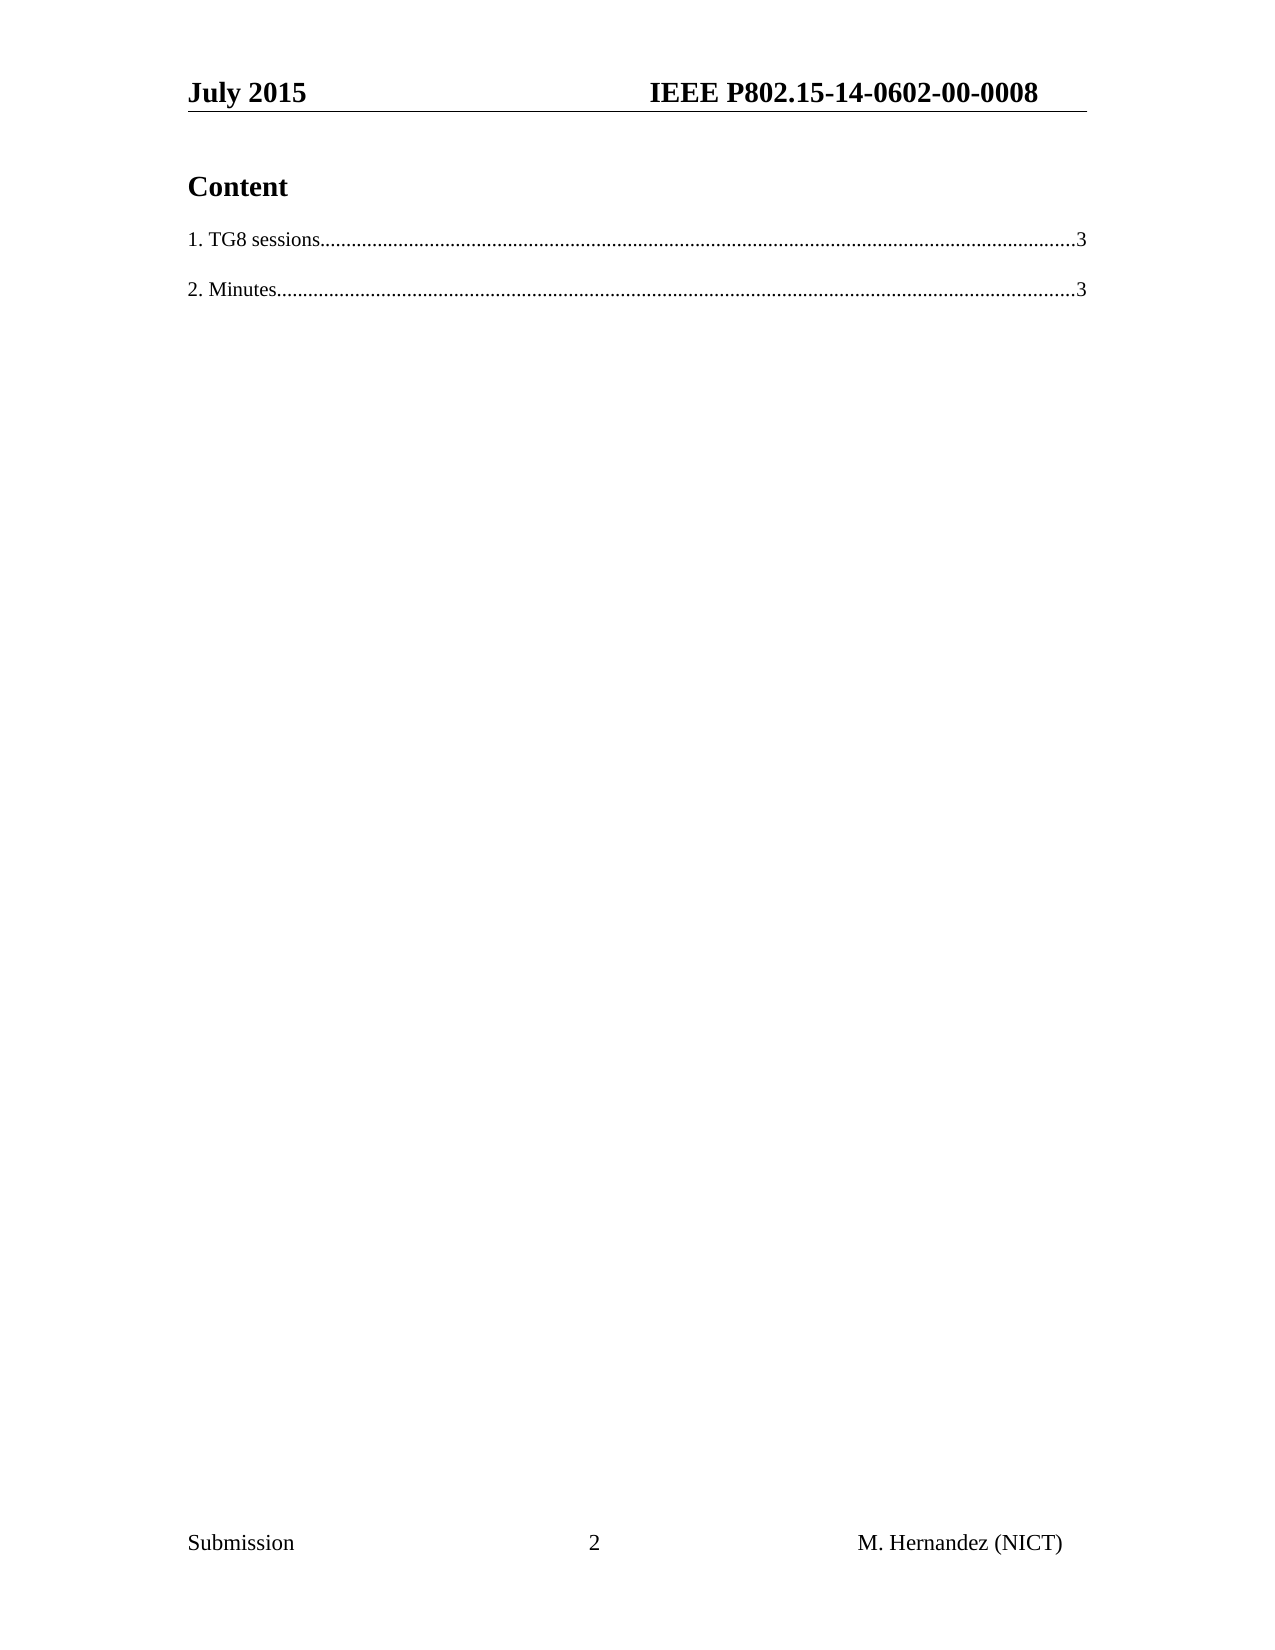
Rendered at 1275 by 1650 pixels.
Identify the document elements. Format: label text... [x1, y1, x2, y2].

text 1. TG8 sessions 3 [187, 227, 1087, 251]
text Content [187, 169, 1087, 202]
text 2. Minutes 3 [187, 276, 1087, 301]
